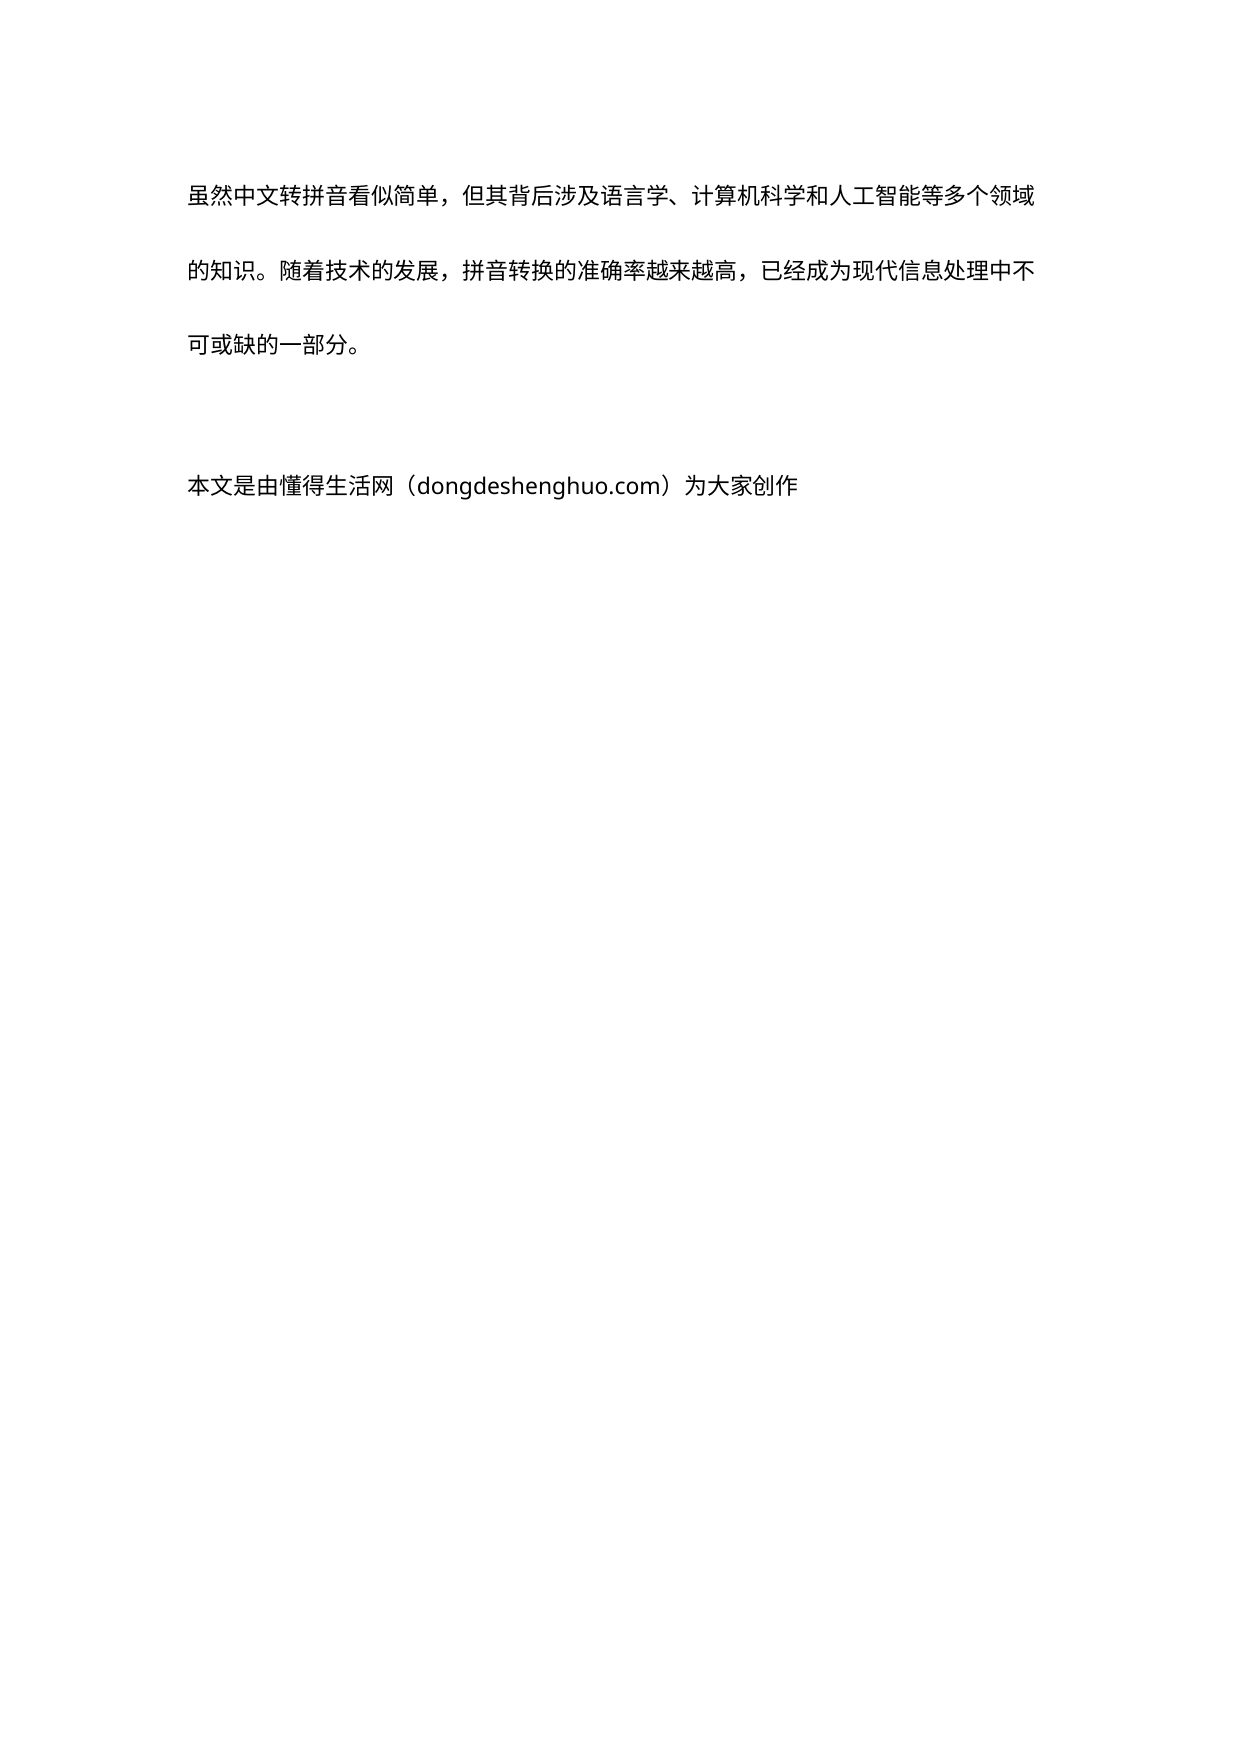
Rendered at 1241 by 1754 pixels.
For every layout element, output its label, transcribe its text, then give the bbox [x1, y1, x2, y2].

text 本文是由懂得生活网（dongdeshenghuo.com）为大家创作 [187, 452, 1053, 517]
text 虽然中文转拼音看似简单，但其背后涉及语言学、计算机科学和人工智能等多个领域的知识。随着技术的发展，拼音转换的准确率越来越高，已经成为现代信息处理中不可或缺的一部分。 [187, 162, 1053, 376]
